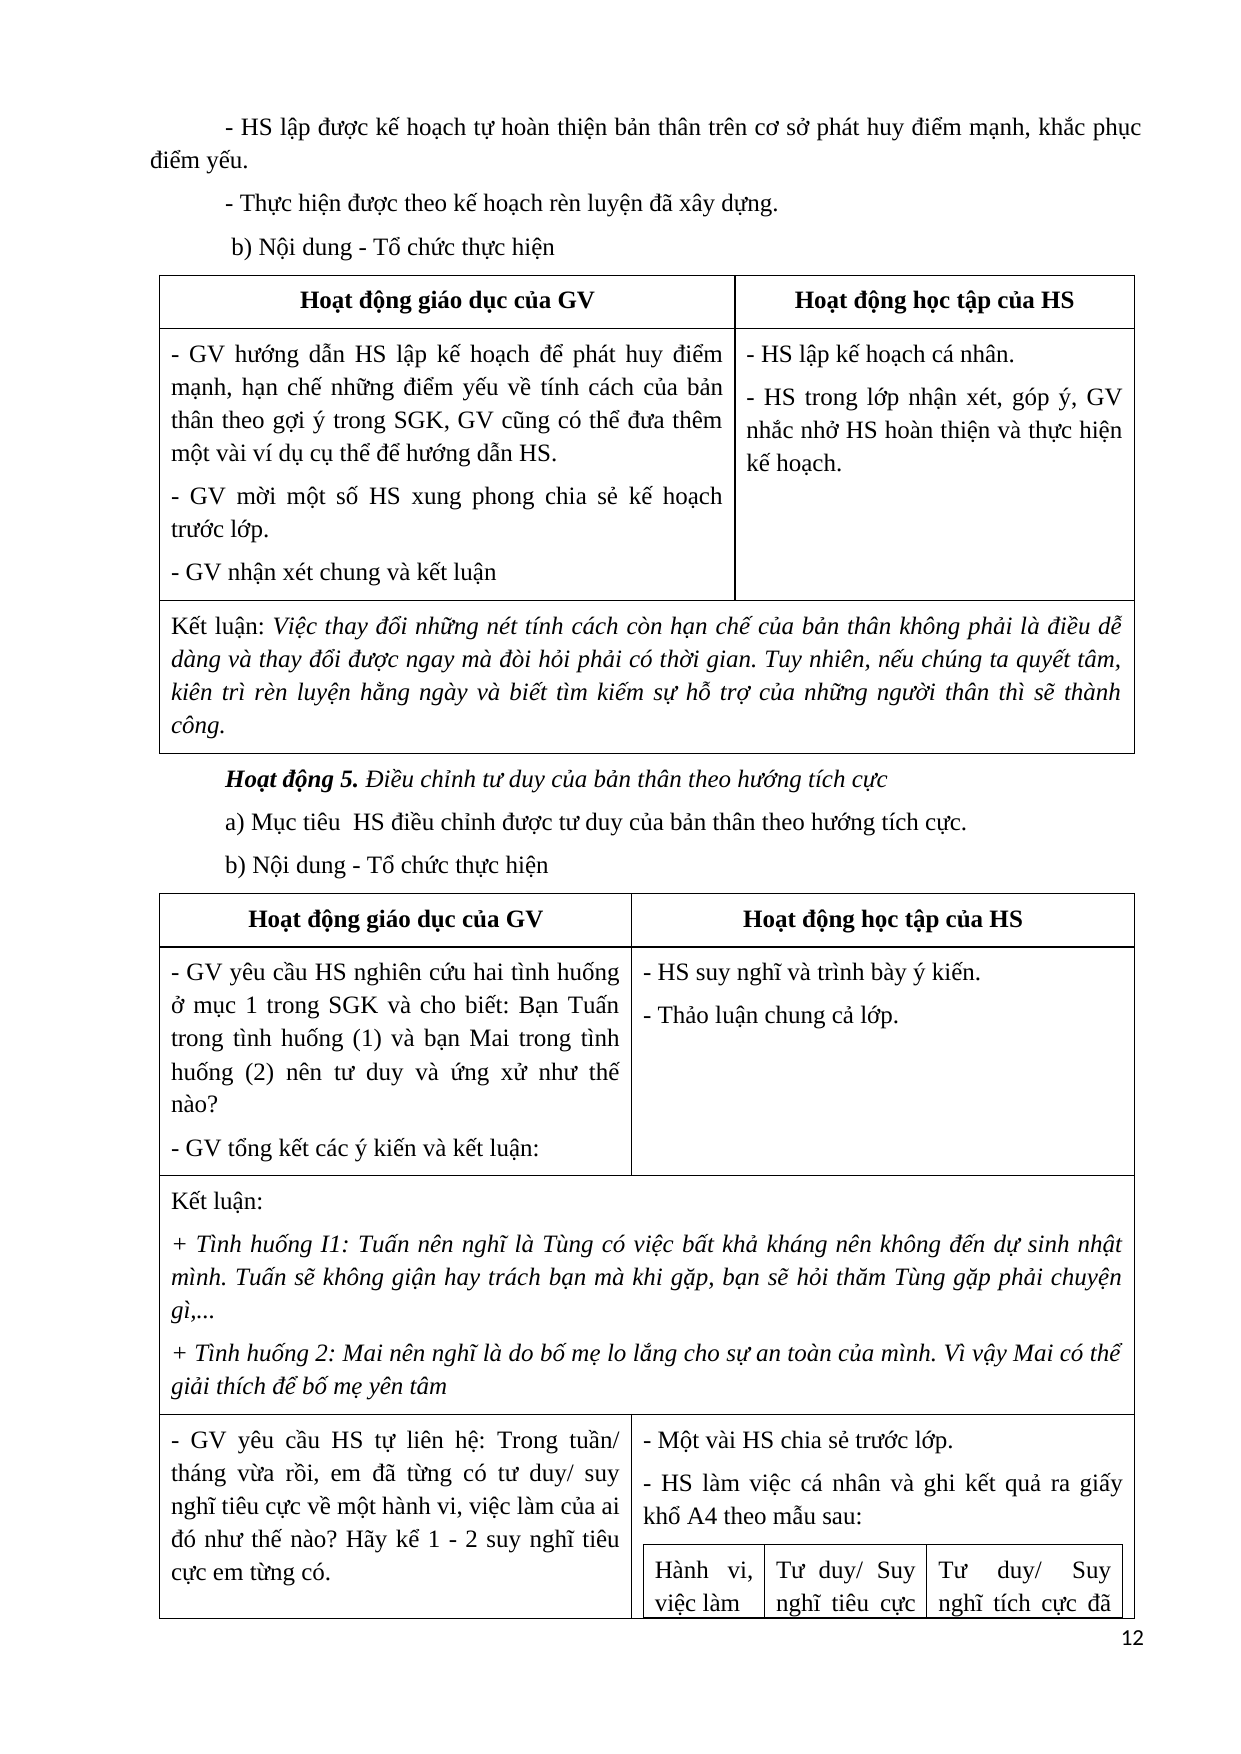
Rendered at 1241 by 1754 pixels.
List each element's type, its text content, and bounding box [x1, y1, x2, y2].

text - HS lập được kế hoạch tự hoàn thiện bản thân trên cơ sở phát huy điểm mạnh, khắc phục điểm yếu. [150, 112, 1144, 174]
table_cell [632, 1415, 1134, 1618]
table_cell - HS lập kế hoạch cá nhân. - HS trong lớp nhận xét, góp ý, GV nhắc nhở HS hoàn thiện và thực hiện kế hoạch. [736, 329, 1134, 600]
table_cell Kết luận: Việc thay đổi những nét tính cách còn hạn chế của bản thân không phải là điều dễ dàng và thay đổi được ngay mà đòi hỏi phải có thời gian. Tuy nhiên, nếu chúng ta quyết tâm, kiên trì rèn luyện hằng ngày và biết tìm kiếm sự hỗ trợ của những người thân thì sẽ thành công. [160, 601, 1134, 753]
table_header Hoạt động giáo dục của GV [160, 276, 734, 328]
table_header Hoạt động học tập của HS [632, 894, 1134, 946]
text a) Mục tiêu HS điều chỉnh được tư duy của bản thân theo hướng tích cực. [150, 807, 1144, 836]
table_header Hoạt động giáo dục của GV [160, 894, 631, 946]
text b) Nội dung - Tổ chức thực hiện [150, 850, 1144, 878]
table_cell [160, 1415, 631, 1618]
text - Thực hiện được theo kế hoạch rèn luyện đã xây dựng. [150, 188, 1144, 217]
table_cell Kết luận: + Tình huống I1: Tuấn nên nghĩ là Tùng có việc bất khả kháng nên không đến dự sinh nhật mình. Tuấn sẽ không giận hay trách bạn mà khi gặp, bạn sẽ hỏi thăm Tùng gặp phải chuyện gì,... + Tình huống 2: Mai nên nghĩ là do bố mẹ lo lắng cho sự an toàn của mình. Vì vậy Mai có thể giải thích để bố mẹ yên tâm [160, 1176, 1134, 1414]
table_cell - GV yêu cầu HS nghiên cứu hai tình huống ở mục 1 trong SGK và cho biết: Bạn Tuấn trong tình huống (1) và bạn Mai trong tình huống (2) nên tư duy và ứng xử như thế nào? - GV tổng kết các ý kiến và kết luận: [160, 948, 631, 1175]
table_cell - GV hướng dẫn HS lập kế hoạch để phát huy điểm mạnh, hạn chế những điểm yếu về tính cách của bản thân theo gợi ý trong SGK, GV cũng có thể đưa thêm một vài ví dụ cụ thể để hướng dẫn HS. - GV mời một số HS xung phong chia sẻ kế hoạch trước lớp. - GV nhận xét chung và kết luận [160, 329, 734, 600]
table_cell - HS suy nghĩ và trình bày ý kiến. - Thảo luận chung cả lớp. [632, 948, 1134, 1175]
text Hoạt động 5. Điều chỉnh tư duy của bản thân theo hướng tích cực [150, 764, 1144, 792]
text b) Nội dung - Tổ chức thực hiện [150, 232, 1144, 260]
table_header Hoạt động học tập của HS [736, 276, 1134, 328]
